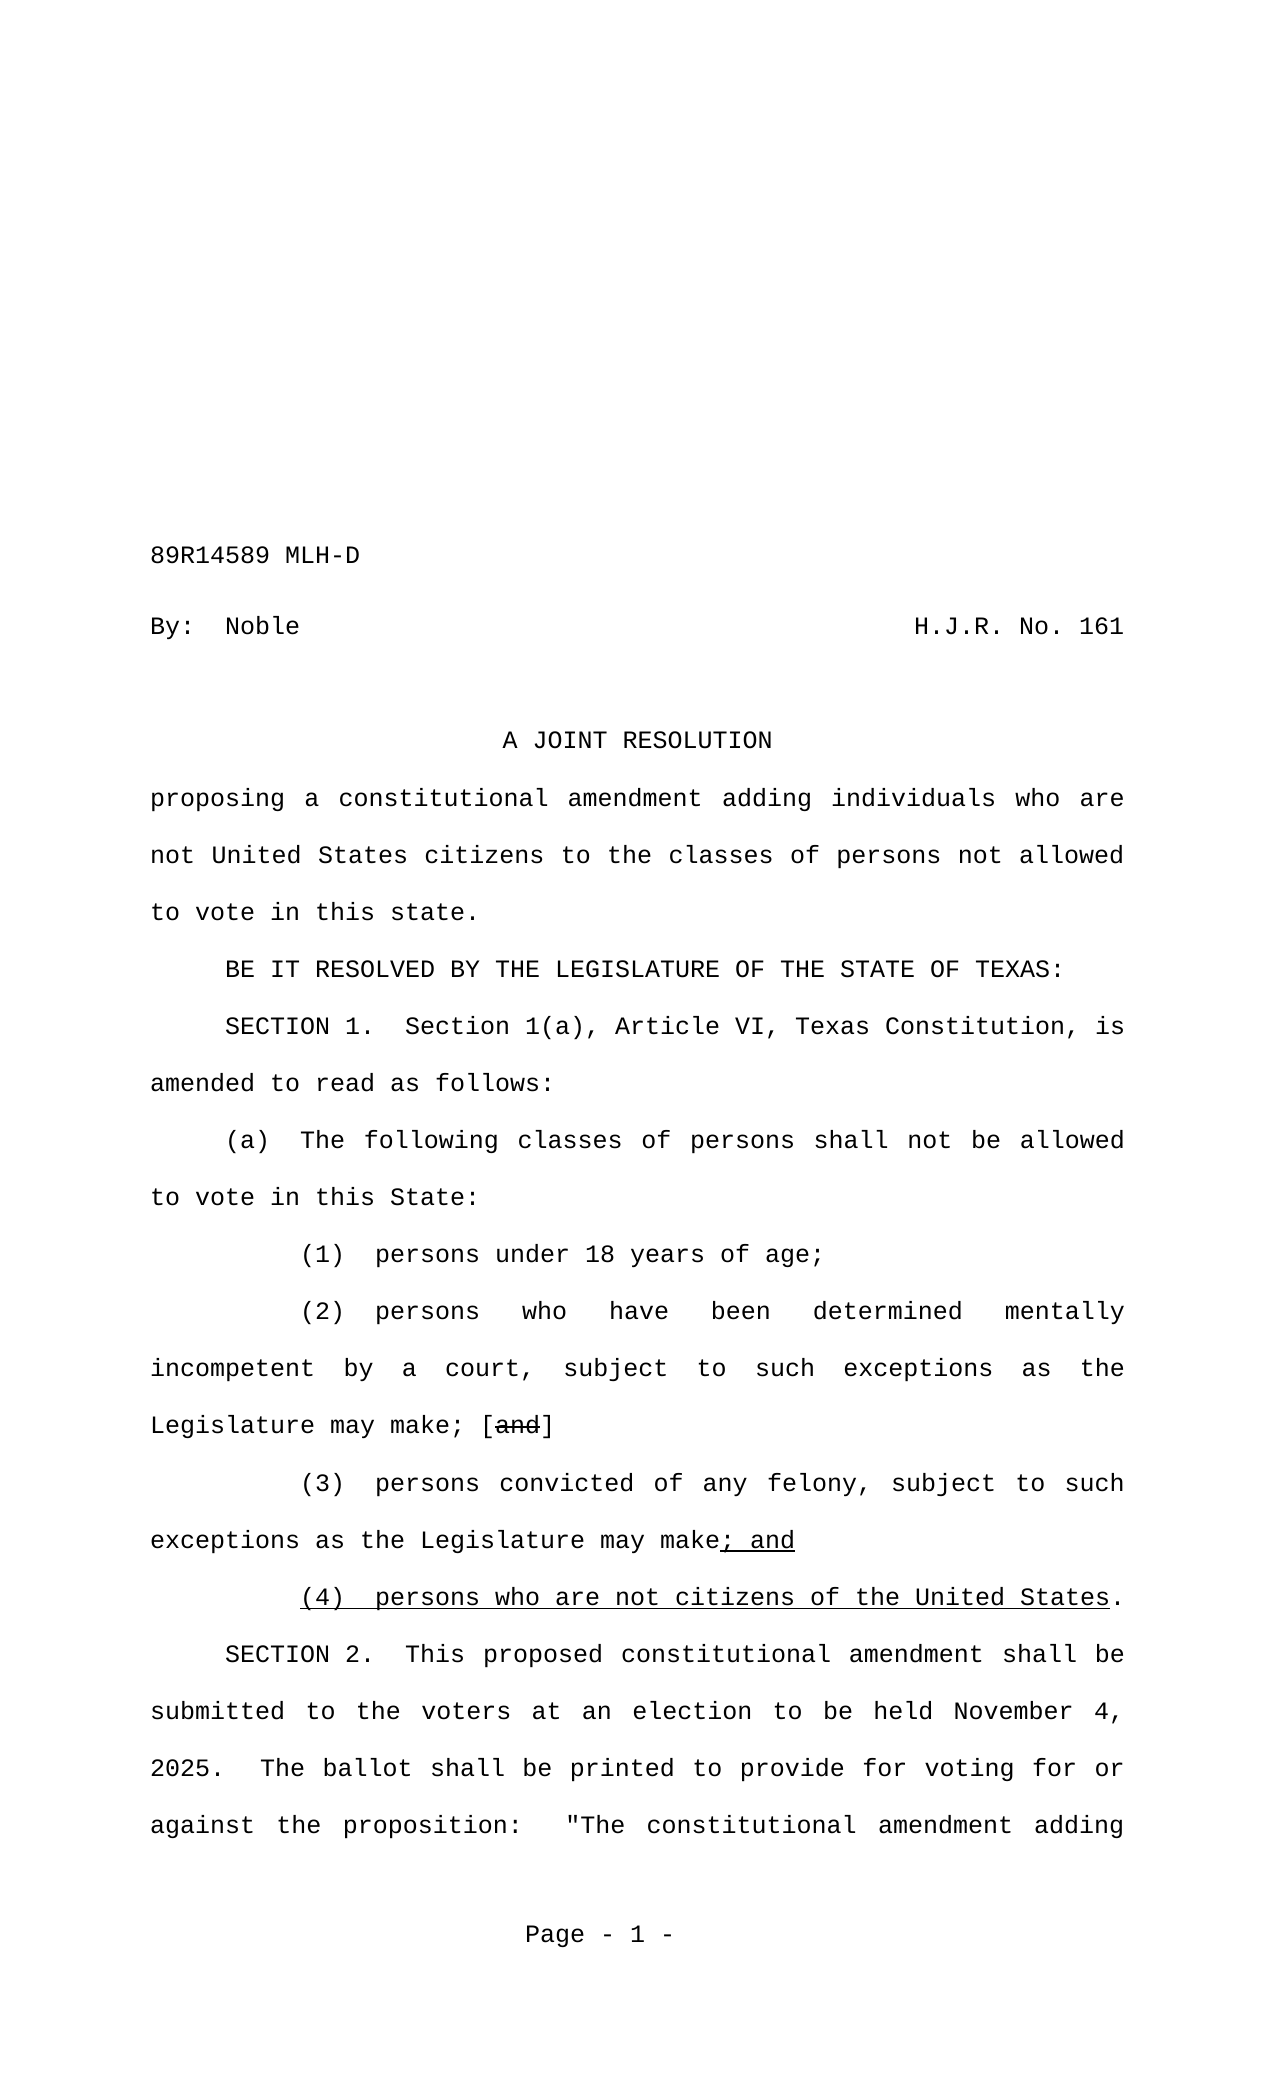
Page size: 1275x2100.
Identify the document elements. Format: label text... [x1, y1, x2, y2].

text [150, 1641, 1125, 1841]
text proposing a constitutional amendment adding individuals who are not United States citizens to the classes of persons not allowed to vote in this state. [150, 785, 1125, 928]
text By: Noble H.J.R. No. 161 [150, 614, 1125, 642]
text (a) The following classes of persons shall not be allowed to vote in this State: [150, 1127, 1125, 1213]
text (2) persons who have been determined mentally incompetent by a court, subject to such exceptions as the Legislature may make; [and] [150, 1299, 1125, 1441]
text BE IT RESOLVED BY THE LEGISLATURE OF THE STATE OF TEXAS: [150, 956, 1125, 985]
text (3) persons convicted of any felony, subject to such exceptions as the Legislature may make; and [150, 1470, 1125, 1556]
text (4) persons who are not citizens of the United States. [150, 1584, 1125, 1613]
text (1) persons under 18 years of age; [150, 1242, 1125, 1270]
text A JOINT RESOLUTION [150, 728, 1125, 756]
text SECTION 1. Section 1(a), Article VI, Texas Constitution, is amended to read as follows: [150, 1013, 1125, 1099]
text 89R14589 MLH-D [150, 542, 1125, 571]
